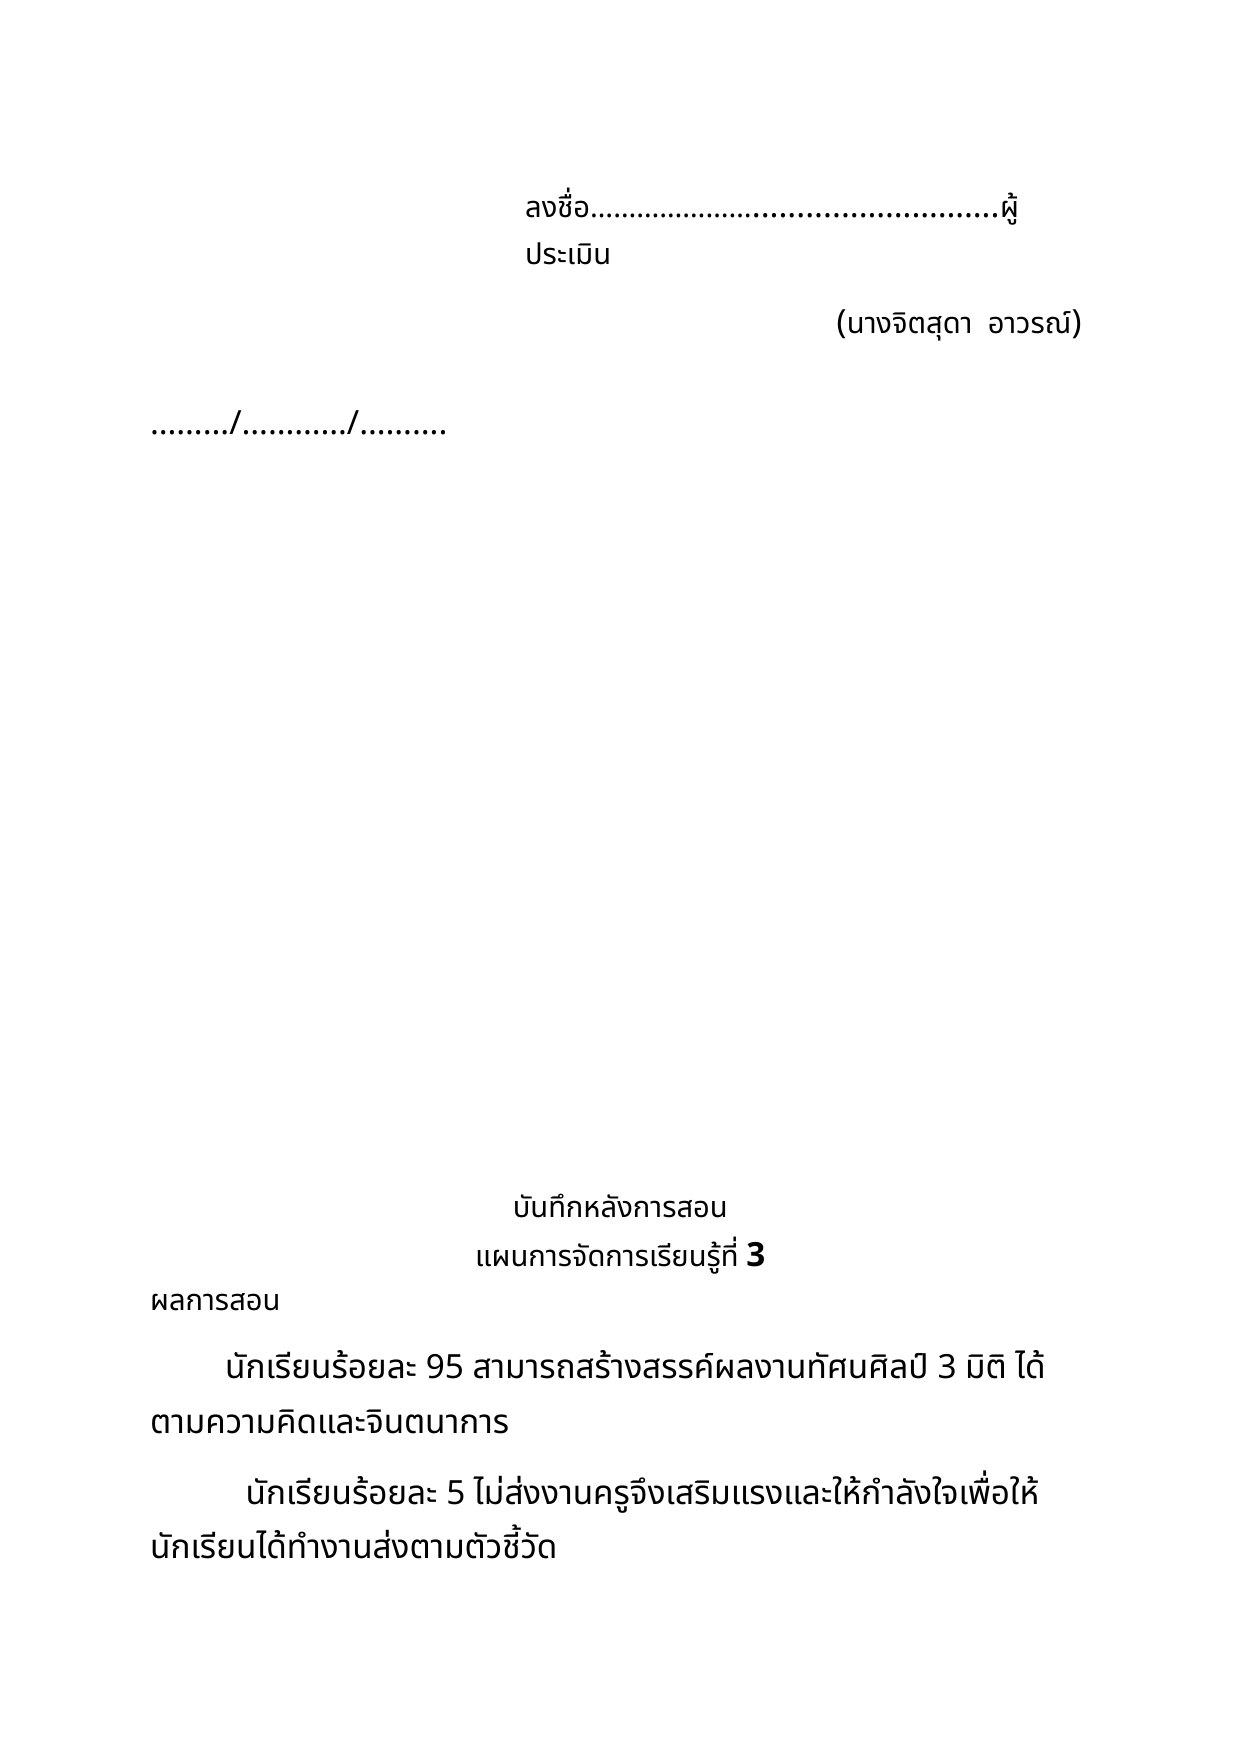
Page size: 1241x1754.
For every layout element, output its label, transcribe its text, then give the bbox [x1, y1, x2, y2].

text นักเรียนร้อยละ 5 ไม่ส่งงานครูจึงเสริมแรงและให้กำลังใจเพื่อให้นักเรียนได้ทำงานส่งตามตัวชี้วัด [150, 1469, 1090, 1574]
text แผนการจัดการเรียนรู้ที่ 3 [150, 1230, 1090, 1279]
text บันทึกหลังการสอน [150, 1186, 1090, 1230]
text นักเรียนร้อยละ 95 สามารถสร้างสรรค์ผลงานทัศนศิลป์ 3 มิติ ได้ตามความคิดและจินตนาการ [150, 1343, 1090, 1448]
text (นางจิตสุดา อาวรณ์) [150, 298, 1090, 347]
text ผลการสอน [150, 1279, 1090, 1323]
text ลงชื่อ…………………............…………….ผู้ประเมิน [525, 150, 1090, 278]
text ………/…………/………. [150, 367, 1090, 444]
